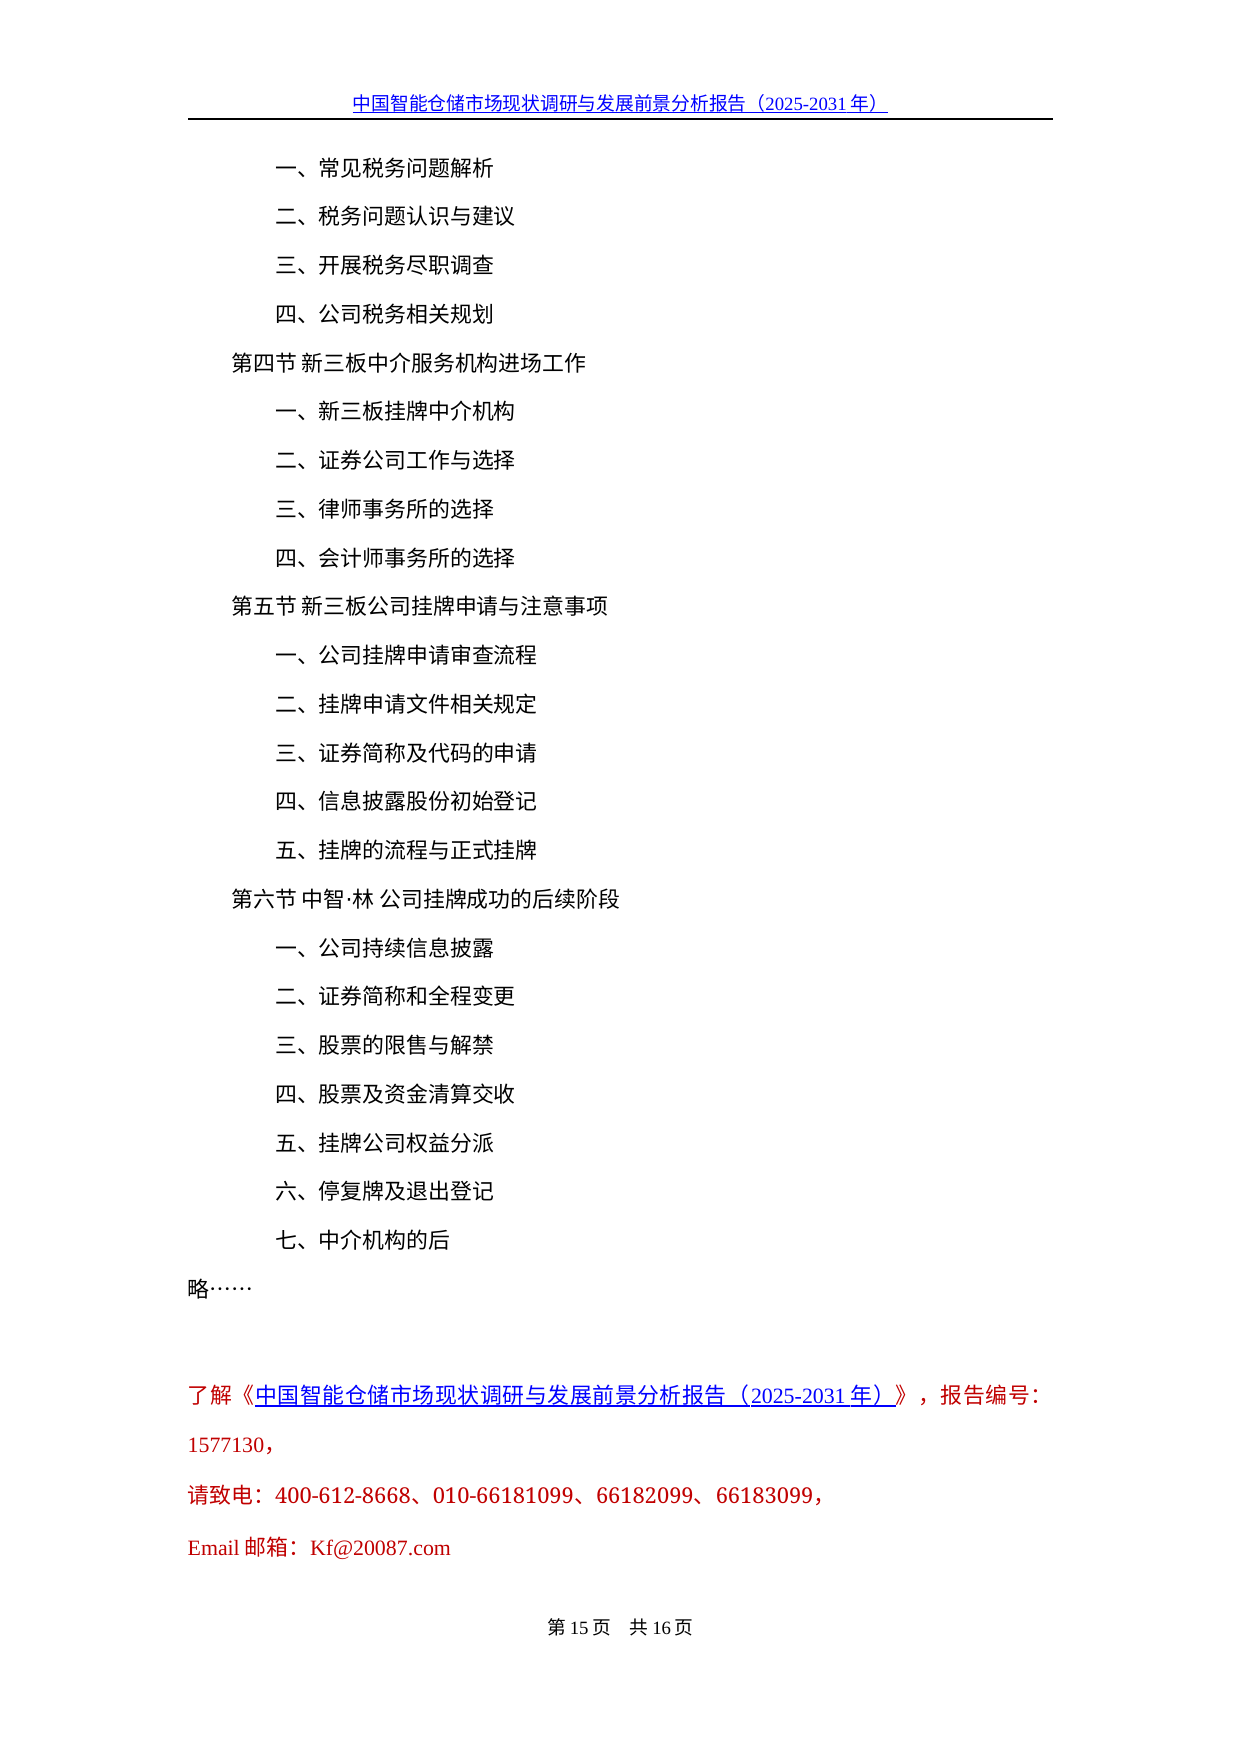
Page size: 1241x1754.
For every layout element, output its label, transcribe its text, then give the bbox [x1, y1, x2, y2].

text 请致电：400-612-8668、010-66181099、66182099、66183099， [187, 1478, 1053, 1511]
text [187, 150, 1053, 1304]
text Email邮箱：Kf@20087.com [187, 1530, 1053, 1562]
text 了解《中国智能仓储市场现状调研与发展前景分析报告（2025-2031年）》，报告编号：1577130， [187, 1378, 1053, 1459]
